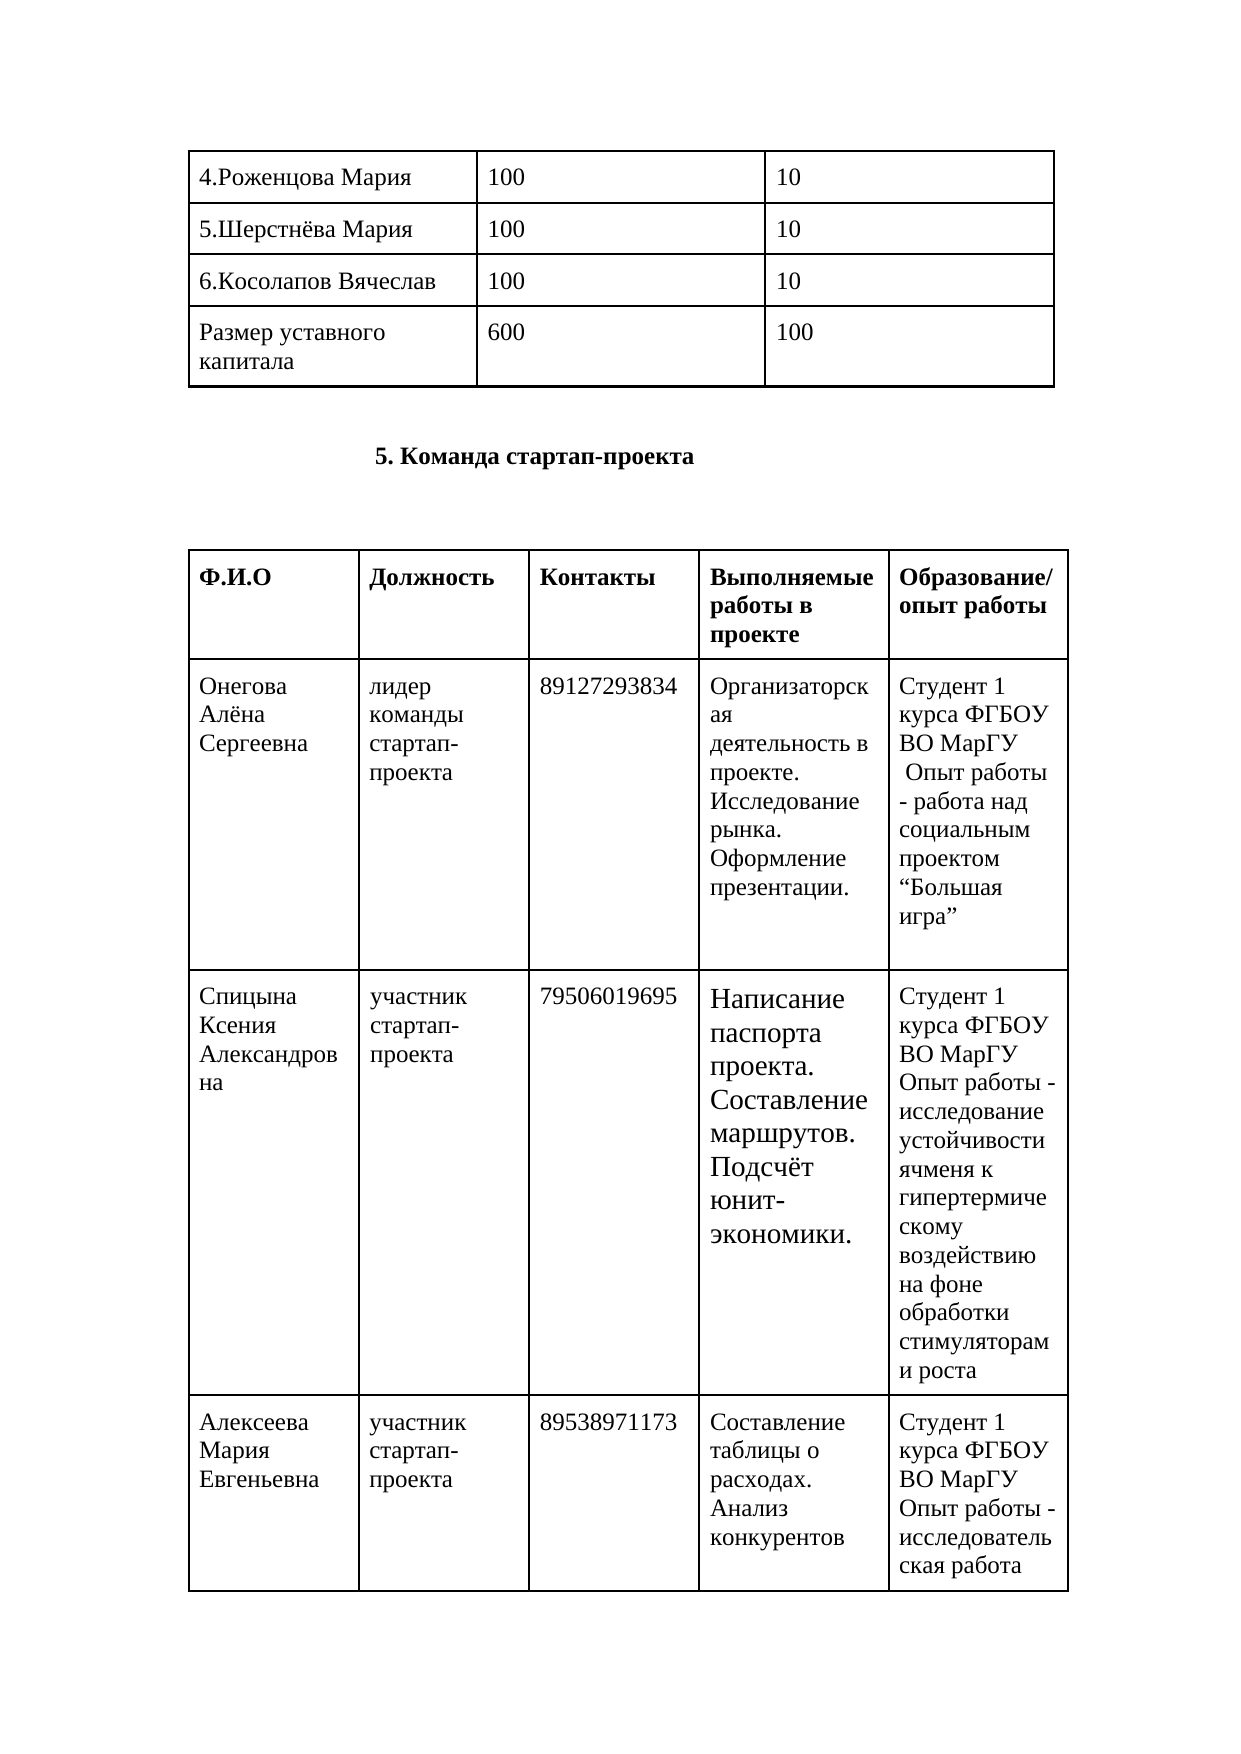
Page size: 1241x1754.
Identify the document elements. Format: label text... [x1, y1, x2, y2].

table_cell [190, 1396, 358, 1589]
table_cell 100 [478, 204, 764, 253]
table_cell 600 [478, 307, 764, 385]
table_cell 6.Косолапов Вячеслав [190, 255, 476, 305]
table_cell участник стартап-проекта [360, 971, 528, 1394]
table_cell 10 [766, 204, 1053, 253]
table_cell 10 [766, 152, 1053, 202]
table_header Контакты [530, 551, 698, 658]
table_cell Организаторская деятельность в проекте. Исследование рынка. Оформление презентации. [700, 660, 888, 969]
table_cell 5.Шерстнёва Мария [190, 204, 476, 253]
table_cell 4.Роженцова Мария [190, 152, 476, 202]
table_cell 79506019695 [530, 971, 698, 1394]
table_header Должность [360, 551, 528, 658]
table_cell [700, 1396, 888, 1589]
table_cell 89538971173 [530, 1396, 698, 1589]
table_cell 10 [766, 255, 1053, 305]
table_cell 89127293834 [530, 660, 698, 969]
table_cell лидер команды стартап- проекта [360, 660, 528, 969]
table_cell 100 [766, 307, 1053, 385]
table_cell Размер уставного капитала [190, 307, 476, 385]
table_cell 100 [478, 255, 764, 305]
table_header Выполняемые работы в проекте [700, 551, 888, 658]
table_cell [360, 1396, 528, 1589]
table_cell 100 [478, 152, 764, 202]
table_header Образование/опыт работы [890, 551, 1067, 658]
table_cell Онегова Алёна Сергеевна [190, 660, 358, 969]
table_cell Спицына Ксения Александровна [190, 971, 358, 1394]
table_cell Написание паспорта проекта. Составление маршрутов. Подсчёт юнит-экономики. [700, 971, 888, 1394]
table_cell Студент 1 курса ФГБОУ ВО МарГУ Опыт работы -исследование устойчивости ячменя к гипертермическому воздействию на фоне обработки стимуляторами роста [890, 971, 1067, 1394]
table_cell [890, 1396, 1067, 1589]
text 5. Команда стартап-проекта [187, 441, 1053, 470]
table_cell Студент 1 курса ФГБОУ ВО МарГУ Опыт работы - работа над социальным проектом “Большая игра” [890, 660, 1067, 969]
table_header Ф.И.О [190, 551, 358, 658]
